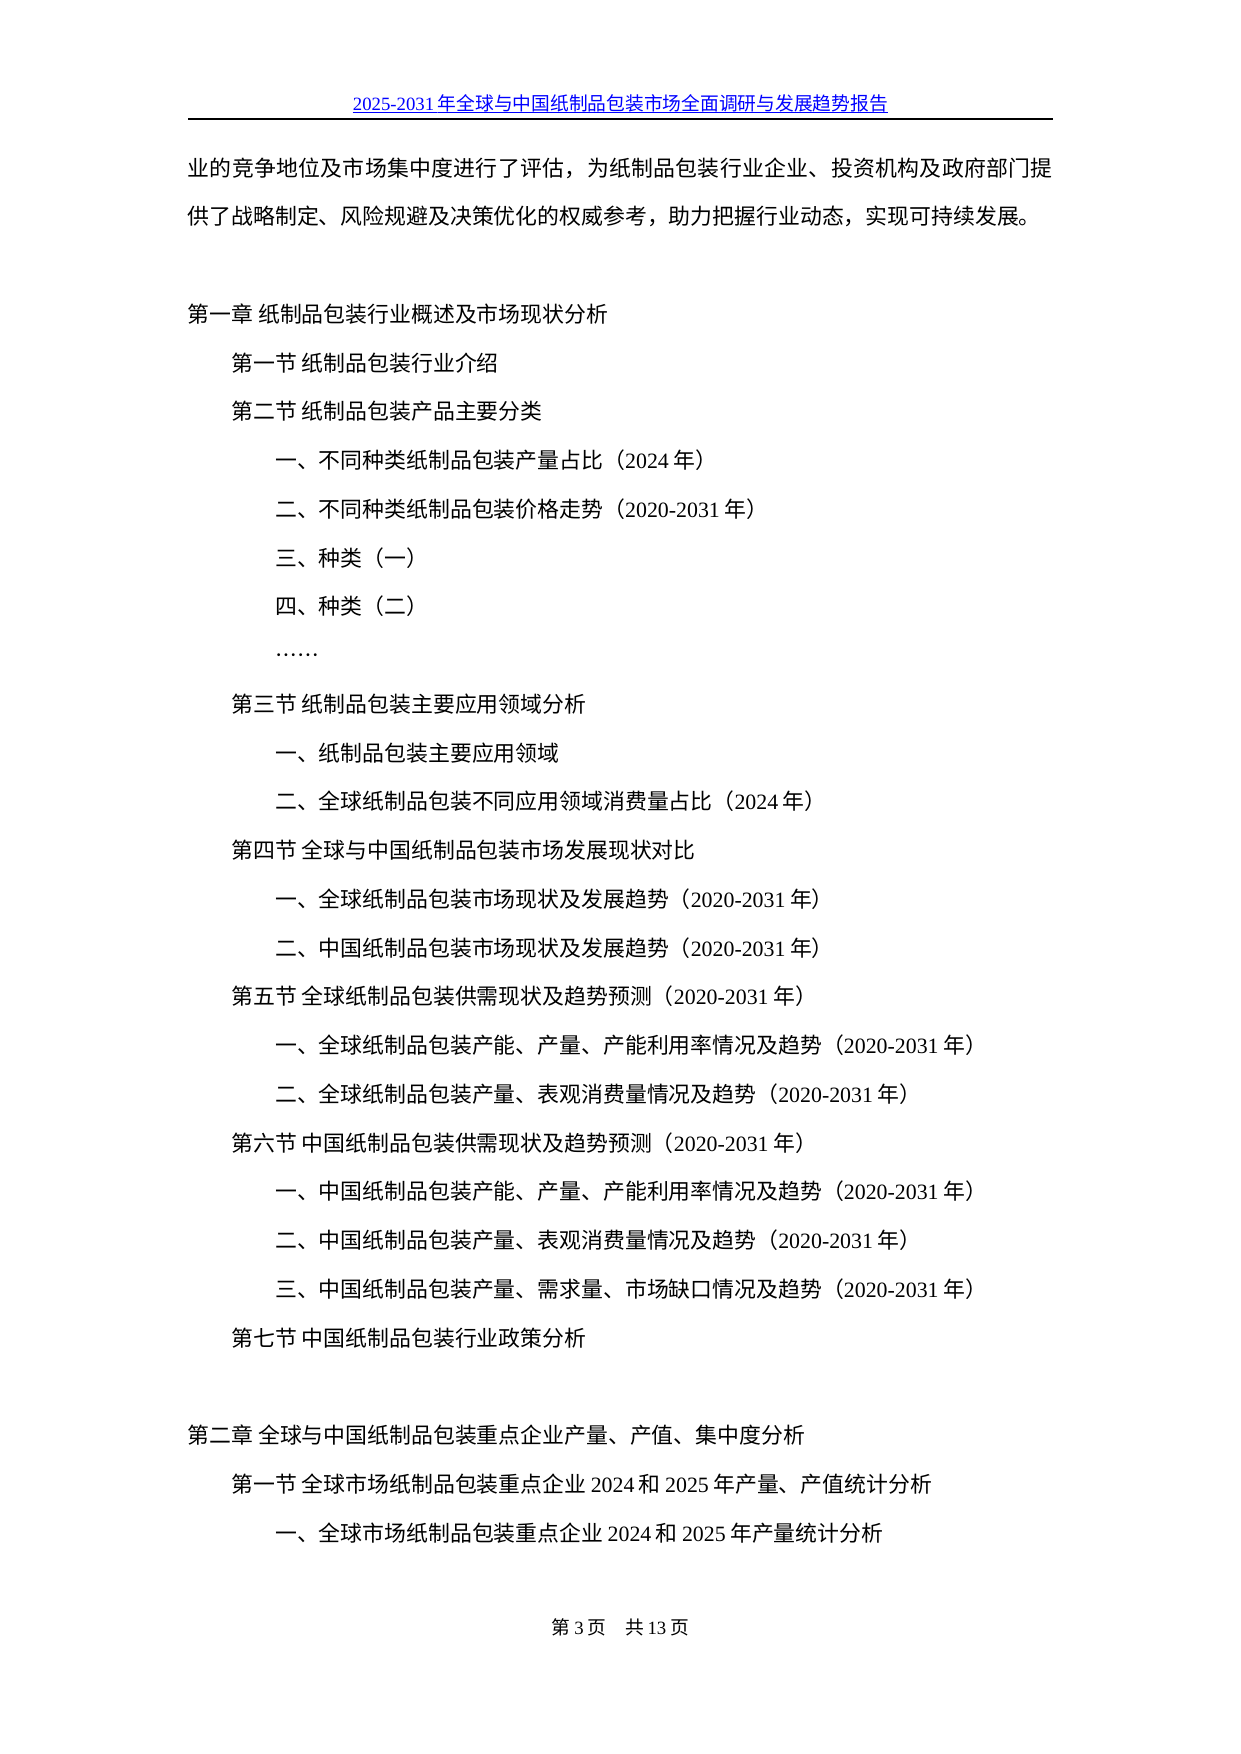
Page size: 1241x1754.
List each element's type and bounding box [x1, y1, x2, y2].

text [187, 150, 1053, 1548]
